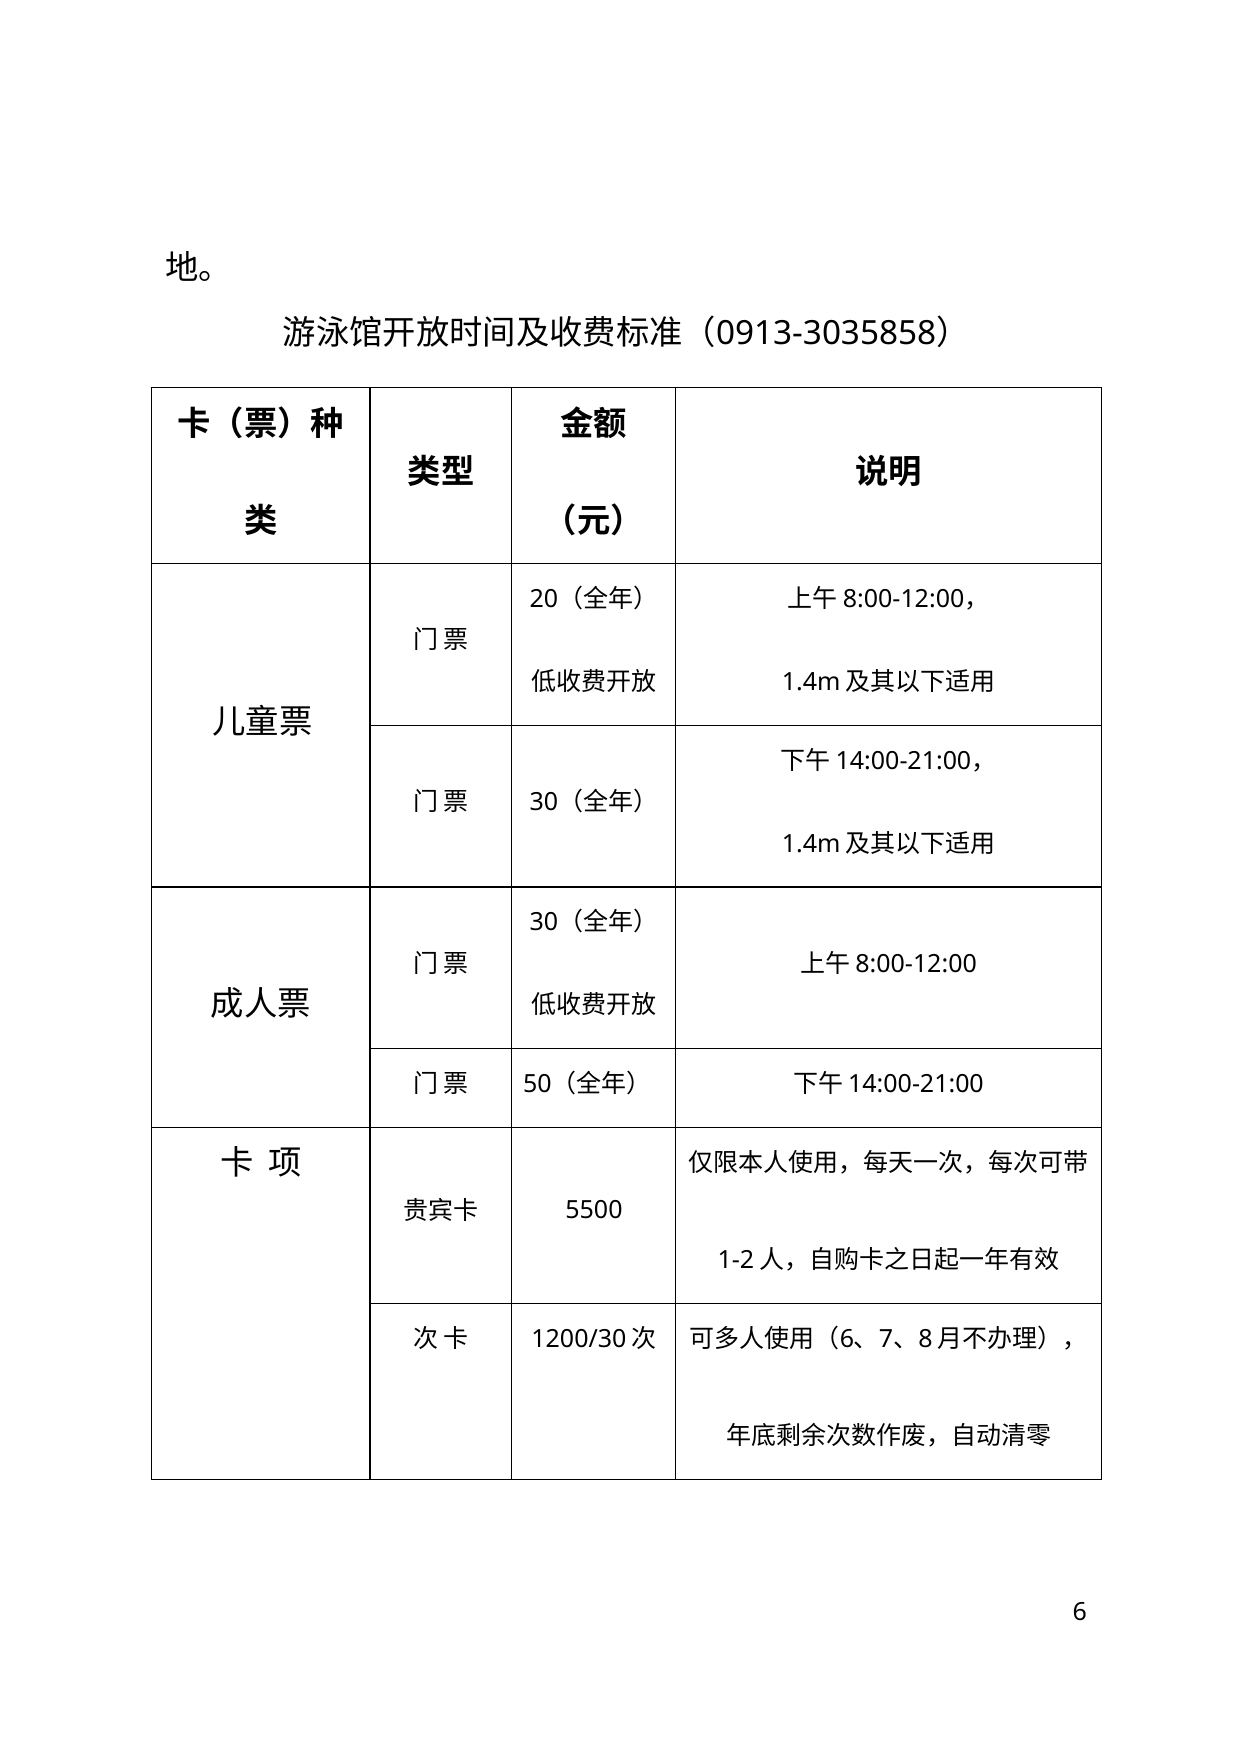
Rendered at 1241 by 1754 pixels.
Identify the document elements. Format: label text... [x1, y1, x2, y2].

table_header 说明 [676, 388, 1101, 563]
table_cell 门 票 [371, 1049, 511, 1127]
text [165, 233, 1087, 298]
table_cell 次 卡 [371, 1304, 511, 1479]
table_cell 5500 [512, 1128, 675, 1303]
table_cell 下午14:00-21:00 [676, 1049, 1101, 1127]
table_header 卡（票）种类 [152, 388, 369, 563]
table_cell 50（全年） [512, 1049, 675, 1127]
table_cell 贵宾卡 [371, 1128, 511, 1303]
table_cell 30（全年） 低收费开放 [512, 888, 675, 1048]
table_cell 门 票 [371, 888, 511, 1048]
table_cell 仅限本人使用，每天一次，每次可带1-2人，自购卡之日起一年有效 [676, 1128, 1101, 1303]
text 游泳馆开放时间及收费标准（0913-3035858） [165, 298, 1087, 363]
table_cell 上午8:00-12:00， 1.4m及其以下适用 [676, 564, 1101, 725]
table_cell 下午14:00-21:00， 1.4m及其以下适用 [676, 726, 1101, 886]
table_header 金额（元） [512, 388, 675, 563]
table_cell 30（全年） [512, 726, 675, 886]
table_cell 上午8:00-12:00 [676, 888, 1101, 1048]
table_header 类型 [371, 388, 511, 563]
table_cell 门 票 [371, 564, 511, 725]
table_cell 儿童票 [152, 564, 369, 886]
table_cell 卡 项 [152, 1128, 369, 1479]
table_cell 1200/30次 [512, 1304, 675, 1479]
table_cell 可多人使用（6、7、8月不办理），年底剩余次数作废，自动清零 [676, 1304, 1101, 1479]
table_cell 20（全年） 低收费开放 [512, 564, 675, 725]
table_cell 门 票 [371, 726, 511, 886]
table_cell 成人票 [152, 888, 369, 1127]
